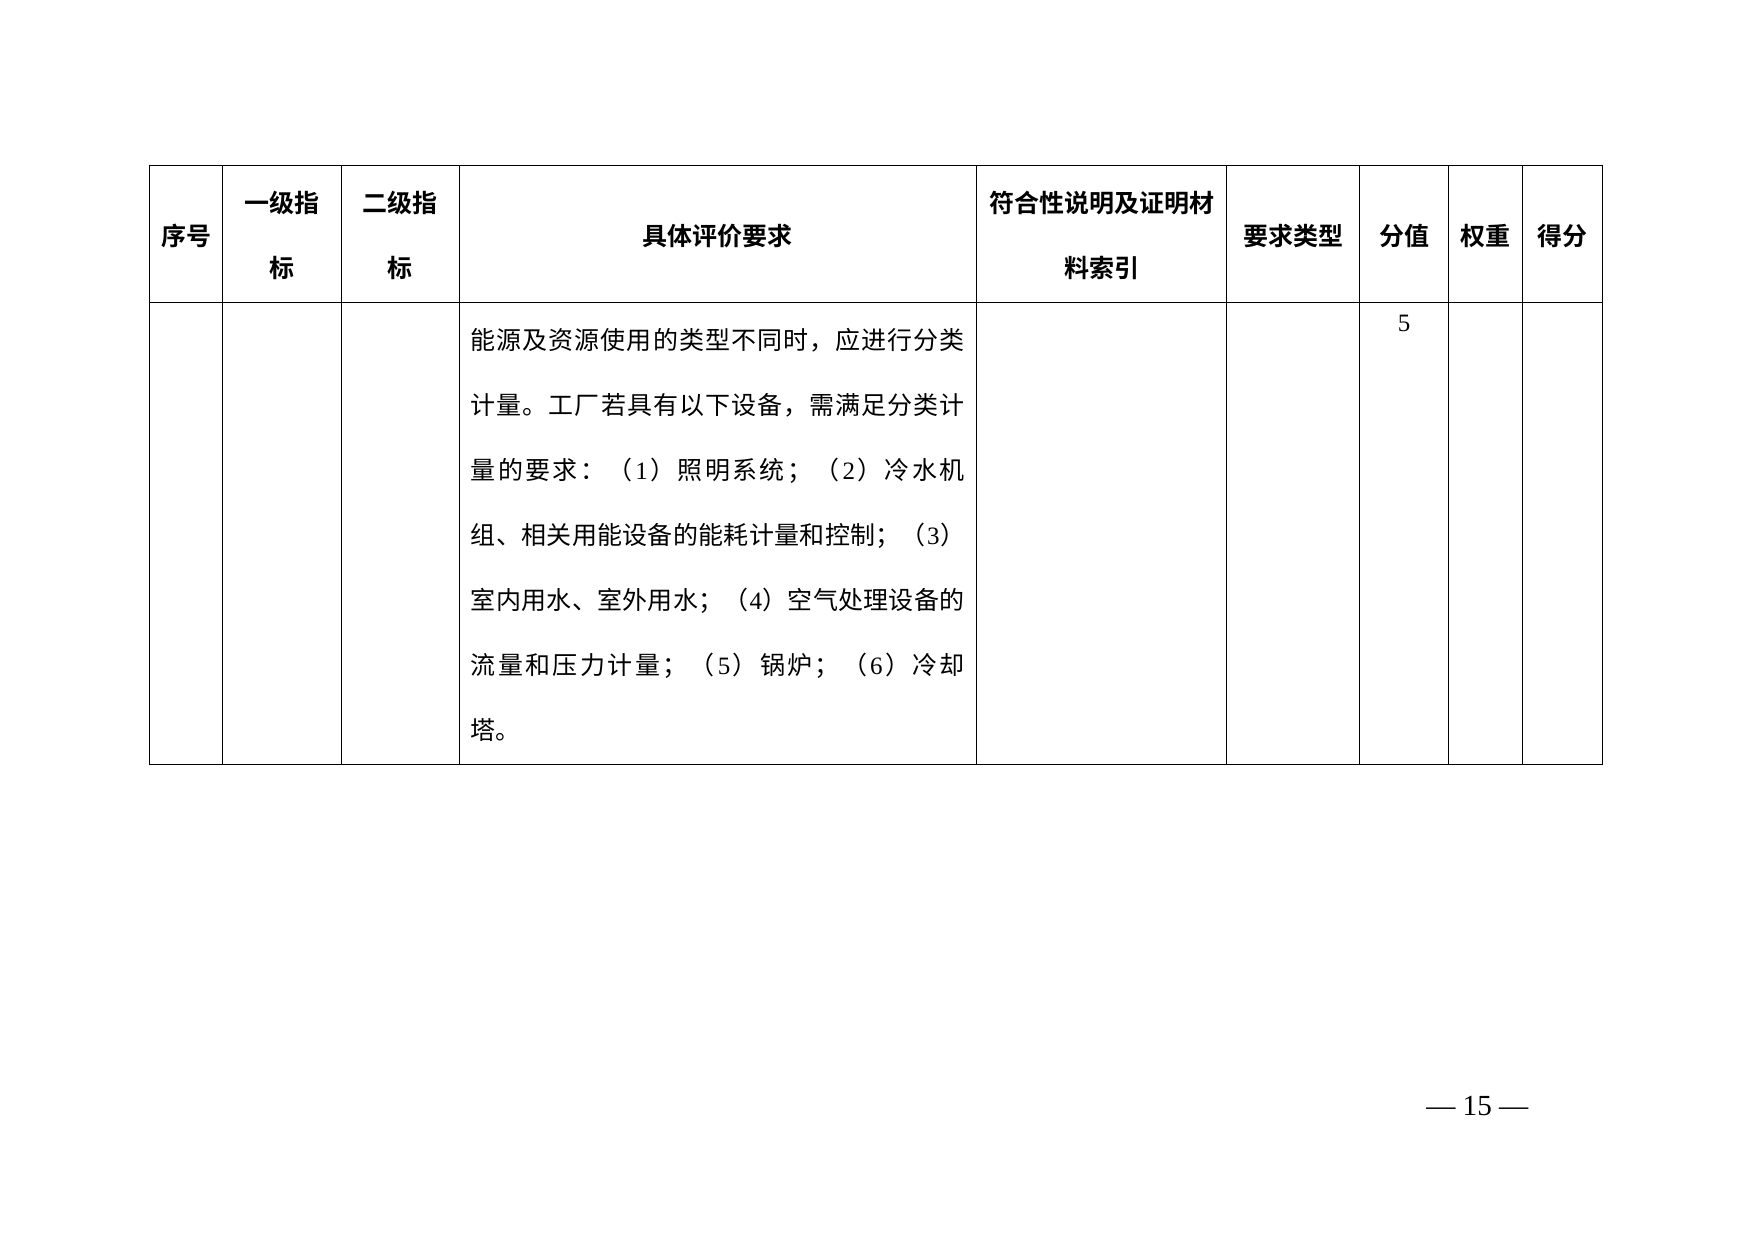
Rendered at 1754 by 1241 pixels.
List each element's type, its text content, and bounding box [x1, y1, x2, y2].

table_header 具体评价要求 [460, 166, 976, 302]
table_header 一级指标 [223, 166, 341, 302]
table_header 序号 [150, 166, 222, 302]
table_cell [977, 303, 1226, 764]
table_header 要求类型 [1227, 166, 1359, 302]
table_cell [1523, 303, 1602, 764]
table_header 权重 [1449, 166, 1522, 302]
table_cell 5 [1360, 303, 1448, 764]
table_header 分值 [1360, 166, 1448, 302]
table_header 得分 [1523, 166, 1602, 302]
table_cell 能源及资源使用的类型不同时，应进行分类计量。工厂若具有以下设备，需满足分类计量的要求：（1）照明系统；（2）冷水机组、相关用能设备的能耗计量和控制；（3）室内用水、室外用水；（4）空气处理设备的流量和压力计量；（5）锅炉；（6）冷却塔。 [460, 303, 976, 764]
table_header 符合性说明及证明材料索引 [977, 166, 1226, 302]
table_header 二级指标 [342, 166, 459, 302]
